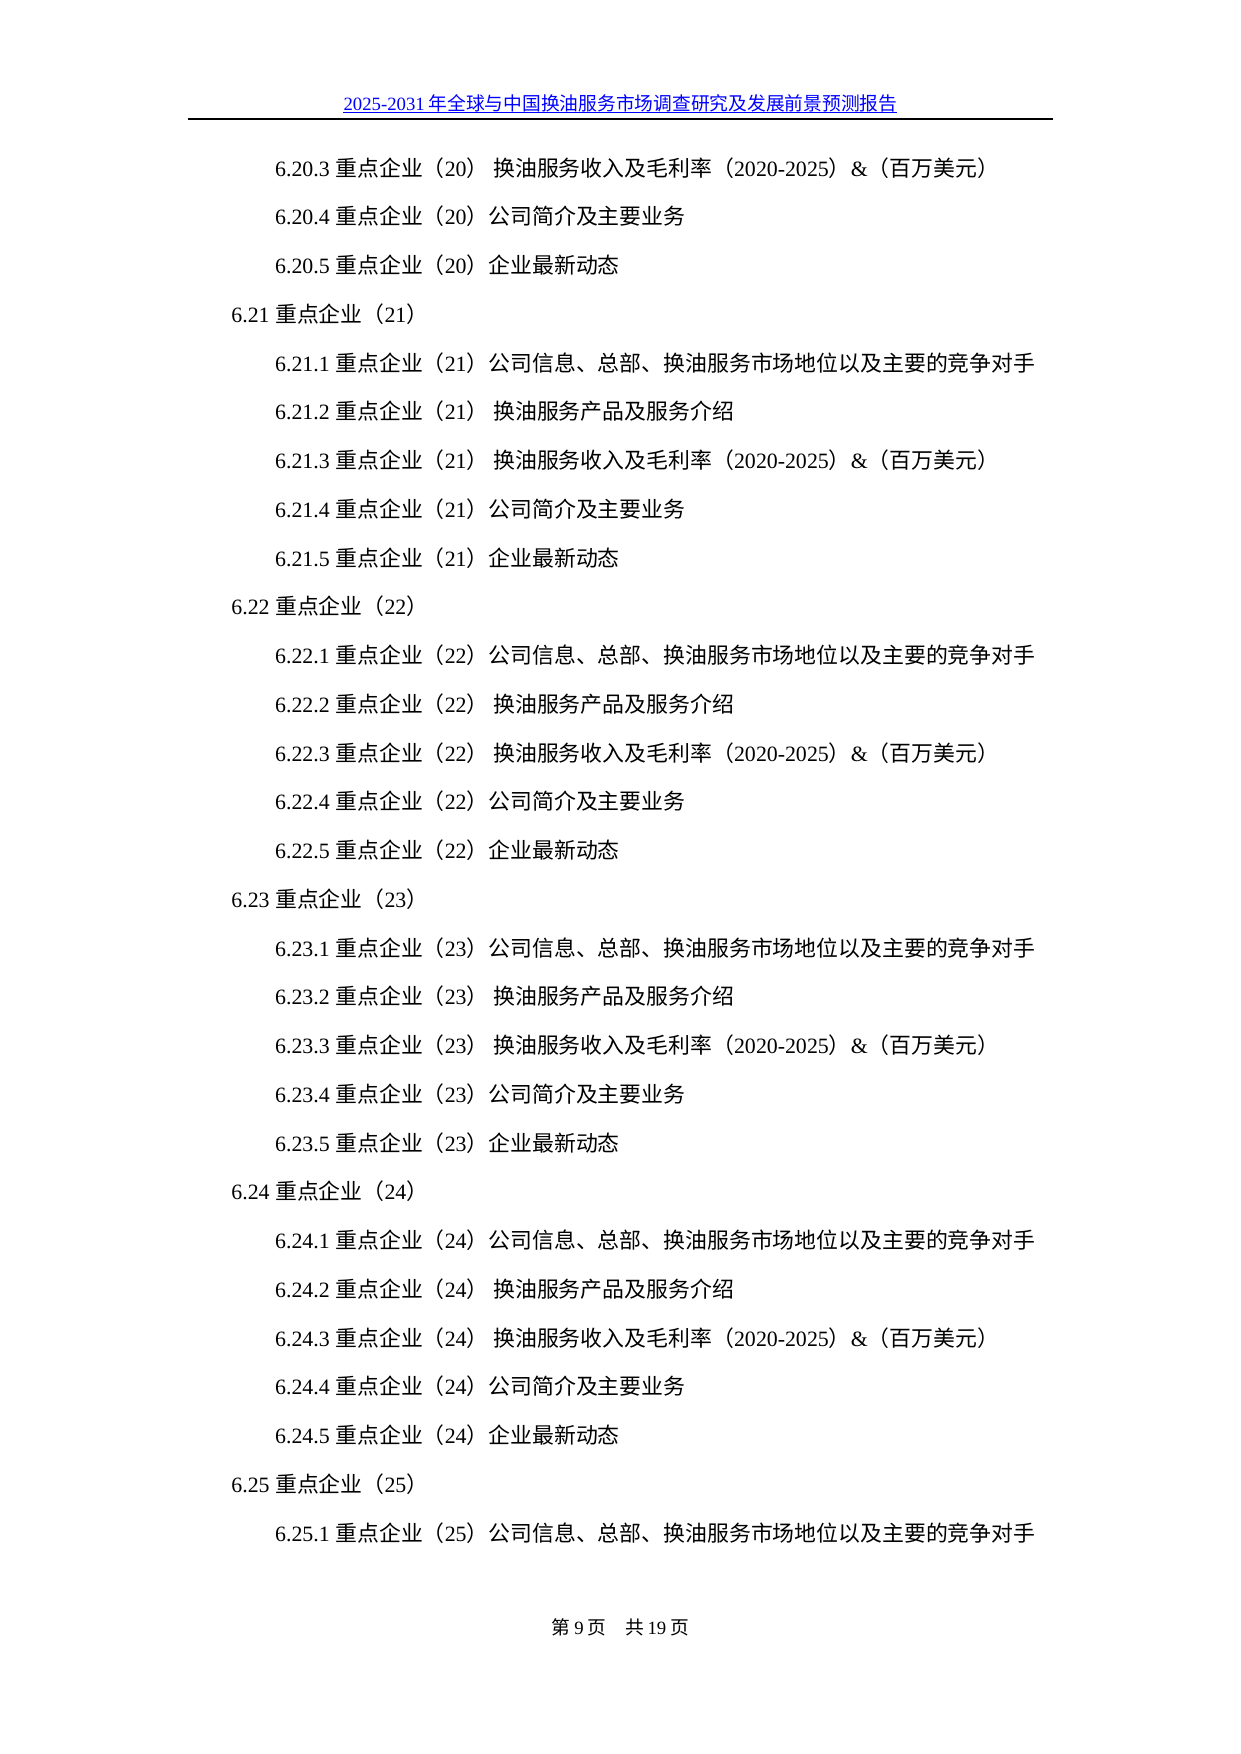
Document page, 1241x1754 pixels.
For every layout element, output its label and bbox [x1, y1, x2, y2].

text [187, 150, 1053, 1548]
